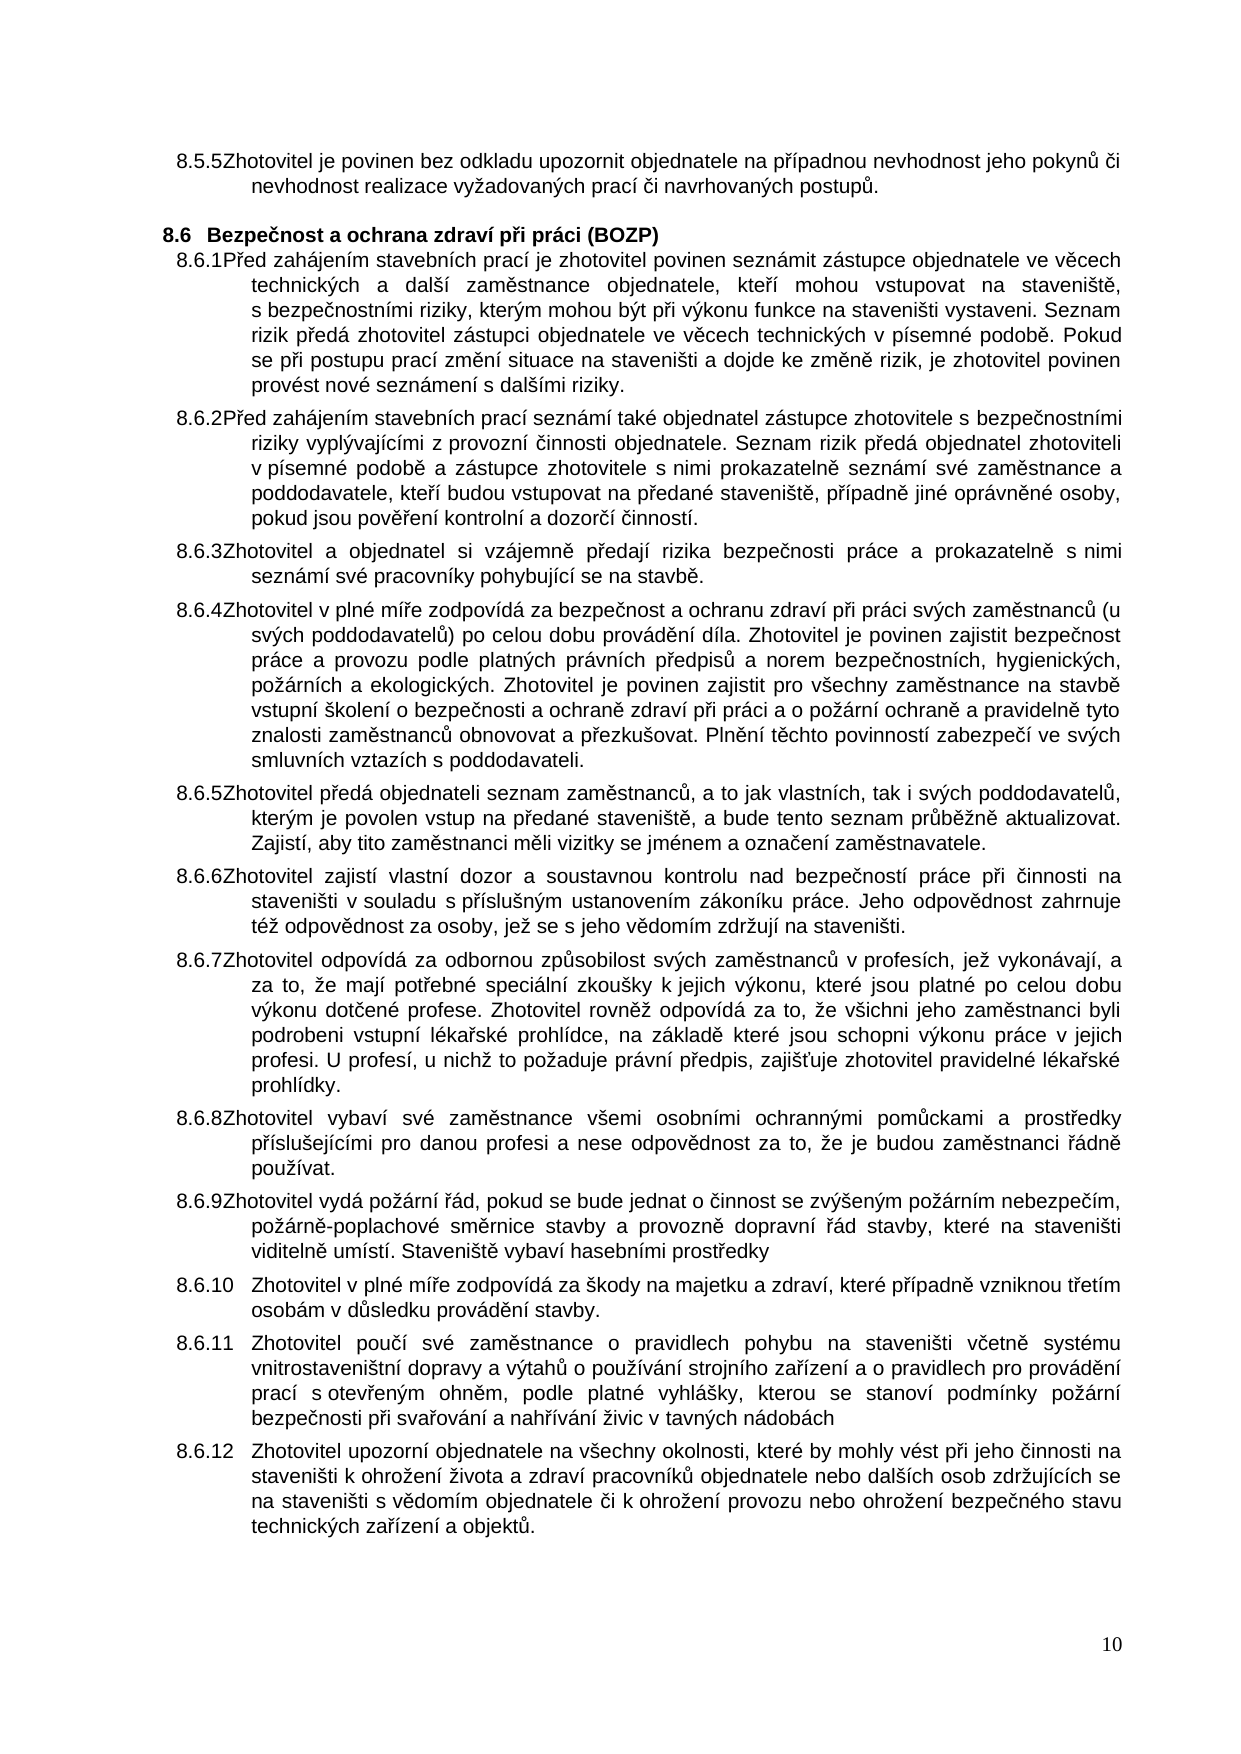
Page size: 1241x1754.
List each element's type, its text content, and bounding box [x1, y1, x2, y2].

subtitle Bezpečnost a ochrana zdraví při práci (BOZP) [162, 223, 1122, 247]
subtitle Před zahájením stavebních prací seznámí také objednatel zástupce zhotovitele s bezpečnostními riziky vyplývajícími z provozní činnosti objednatele. Seznam rizik předá objednatel zhotoviteli v písemné podobě a zástupce zhotovitele s nimi prokazatelně seznámí své zaměstnance a poddodavatele, kteří budou vstupovat na předané staveniště, případně jiné oprávněné osoby, pokud jsou pověření kontrolní a dozorčí činností. [176, 405, 1122, 530]
subtitle Zhotovitel vydá požární řád, pokud se bude jednat o činnost se zvýšeným požárním nebezpečím, požárně-poplachové směrnice stavby a provozně dopravní řád stavby, které na staveništi viditelně umístí. Staveniště vybaví hasebními prostředky [176, 1188, 1122, 1263]
subtitle Zhotovitel vybaví své zaměstnance všemi osobními ochrannými pomůckami a prostředky příslušejícími pro danou profesi a nese odpovědnost za to, že je budou zaměstnanci řádně používat. [176, 1105, 1122, 1180]
subtitle Zhotovitel předá objednateli seznam zaměstnanců, a to jak vlastních, tak i svých poddodavatelů, kterým je povolen vstup na předané staveniště, a bude tento seznam průběžně aktualizovat. Zajistí, aby tito zaměstnanci měli vizitky se jménem a označení zaměstnavatele. [176, 780, 1122, 855]
subtitle Zhotovitel v plné míře zodpovídá za škody na majetku a zdraví, které případně vzniknou třetím osobám v důsledku provádění stavby. [176, 1272, 1122, 1322]
subtitle Před zahájením stavebních prací je zhotovitel povinen seznámit zástupce objednatele ve věcech technických a další zaměstnance objednatele, kteří mohou vstupovat na staveniště, s bezpečnostními riziky, kterým mohou být při výkonu funkce na staveništi vystaveni. Seznam rizik předá zhotovitel zástupci objednatele ve věcech technických v písemné podobě. Pokud se při postupu prací změní situace na staveništi a dojde ke změně rizik, je zhotovitel povinen provést nové seznámení s dalšími riziky. [176, 247, 1122, 397]
subtitle Zhotovitel poučí své zaměstnance o pravidlech pohybu na staveništi včetně systému vnitrostaveništní dopravy a výtahů o používání strojního zařízení a o pravidlech pro provádění prací s otevřeným ohněm, podle platné vyhlášky, kterou se stanoví podmínky požární bezpečnosti při svařování a nahřívání živic v tavných nádobách [176, 1330, 1122, 1430]
subtitle Zhotovitel upozorní objednatele na všechny okolnosti, které by mohly vést při jeho činnosti na staveništi k ohrožení života a zdraví pracovníků objednatele nebo dalších osob zdržujících se na staveništi s vědomím objednatele či k ohrožení provozu nebo ohrožení bezpečného stavu technických zařízení a objektů. [176, 1438, 1122, 1538]
subtitle Zhotovitel odpovídá za odbornou způsobilost svých zaměstnanců v profesích, jež vykonávají, a za to, že mají potřebné speciální zkoušky k jejich výkonu, které jsou platné po celou dobu výkonu dotčené profese. Zhotovitel rovněž odpovídá za to, že všichni jeho zaměstnanci byli podrobeni vstupní lékařské prohlídce, na základě které jsou schopni výkonu práce v jejich profesi. U profesí, u nichž to požaduje právní předpis, zajišťuje zhotovitel pravidelné lékařské prohlídky. [176, 947, 1122, 1097]
subtitle Zhotovitel je povinen bez odkladu upozornit objednatele na případnou nevhodnost jeho pokynů či nevhodnost realizace vyžadovaných prací či navrhovaných postupů. [176, 148, 1122, 198]
subtitle Zhotovitel v plné míře zodpovídá za bezpečnost a ochranu zdraví při práci svých zaměstnanců (u svých poddodavatelů) po celou dobu provádění díla. Zhotovitel je povinen zajistit bezpečnost práce a provozu podle platných právních předpisů a norem bezpečnostních, hygienických, požárních a ekologických. Zhotovitel je povinen zajistit pro všechny zaměstnance na stavbě vstupní školení o bezpečnosti a ochraně zdraví při práci a o požární ochraně a pravidelně tyto znalosti zaměstnanců obnovovat a přezkušovat. Plnění těchto povinností zabezpečí ve svých smluvních vztazích s poddodavateli. [176, 597, 1122, 772]
subtitle Zhotovitel a objednatel si vzájemně předají rizika bezpečnosti práce a prokazatelně s nimi seznámí své pracovníky pohybující se na stavbě. [176, 538, 1122, 588]
subtitle Zhotovitel zajistí vlastní dozor a soustavnou kontrolu nad bezpečností práce při činnosti na staveništi v souladu s příslušným ustanovením zákoníku práce. Jeho odpovědnost zahrnuje též odpovědnost za osoby, jež se s jeho vědomím zdržují na staveništi. [176, 863, 1122, 938]
